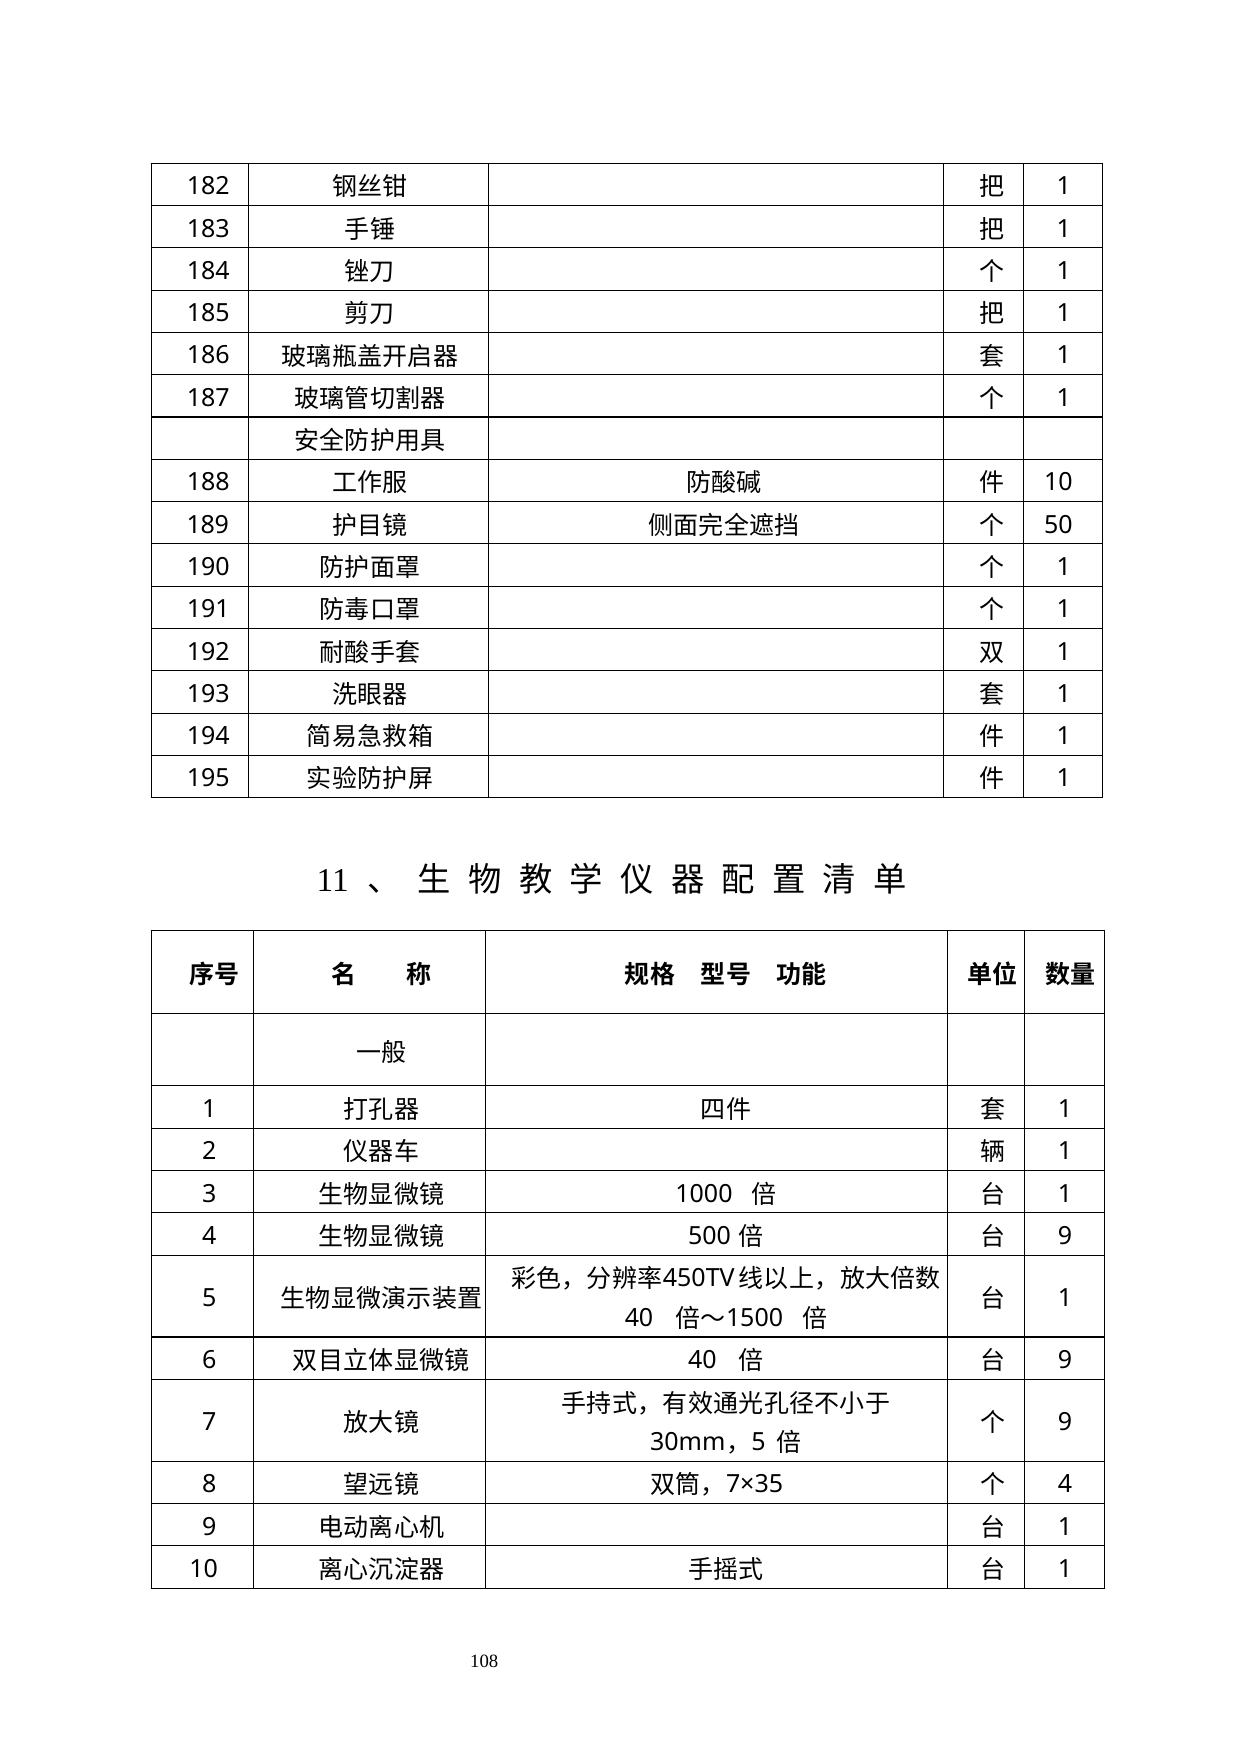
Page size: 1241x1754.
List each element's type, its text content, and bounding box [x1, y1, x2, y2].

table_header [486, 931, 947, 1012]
text 11、生物教学仪器配置清单 [152, 838, 1088, 917]
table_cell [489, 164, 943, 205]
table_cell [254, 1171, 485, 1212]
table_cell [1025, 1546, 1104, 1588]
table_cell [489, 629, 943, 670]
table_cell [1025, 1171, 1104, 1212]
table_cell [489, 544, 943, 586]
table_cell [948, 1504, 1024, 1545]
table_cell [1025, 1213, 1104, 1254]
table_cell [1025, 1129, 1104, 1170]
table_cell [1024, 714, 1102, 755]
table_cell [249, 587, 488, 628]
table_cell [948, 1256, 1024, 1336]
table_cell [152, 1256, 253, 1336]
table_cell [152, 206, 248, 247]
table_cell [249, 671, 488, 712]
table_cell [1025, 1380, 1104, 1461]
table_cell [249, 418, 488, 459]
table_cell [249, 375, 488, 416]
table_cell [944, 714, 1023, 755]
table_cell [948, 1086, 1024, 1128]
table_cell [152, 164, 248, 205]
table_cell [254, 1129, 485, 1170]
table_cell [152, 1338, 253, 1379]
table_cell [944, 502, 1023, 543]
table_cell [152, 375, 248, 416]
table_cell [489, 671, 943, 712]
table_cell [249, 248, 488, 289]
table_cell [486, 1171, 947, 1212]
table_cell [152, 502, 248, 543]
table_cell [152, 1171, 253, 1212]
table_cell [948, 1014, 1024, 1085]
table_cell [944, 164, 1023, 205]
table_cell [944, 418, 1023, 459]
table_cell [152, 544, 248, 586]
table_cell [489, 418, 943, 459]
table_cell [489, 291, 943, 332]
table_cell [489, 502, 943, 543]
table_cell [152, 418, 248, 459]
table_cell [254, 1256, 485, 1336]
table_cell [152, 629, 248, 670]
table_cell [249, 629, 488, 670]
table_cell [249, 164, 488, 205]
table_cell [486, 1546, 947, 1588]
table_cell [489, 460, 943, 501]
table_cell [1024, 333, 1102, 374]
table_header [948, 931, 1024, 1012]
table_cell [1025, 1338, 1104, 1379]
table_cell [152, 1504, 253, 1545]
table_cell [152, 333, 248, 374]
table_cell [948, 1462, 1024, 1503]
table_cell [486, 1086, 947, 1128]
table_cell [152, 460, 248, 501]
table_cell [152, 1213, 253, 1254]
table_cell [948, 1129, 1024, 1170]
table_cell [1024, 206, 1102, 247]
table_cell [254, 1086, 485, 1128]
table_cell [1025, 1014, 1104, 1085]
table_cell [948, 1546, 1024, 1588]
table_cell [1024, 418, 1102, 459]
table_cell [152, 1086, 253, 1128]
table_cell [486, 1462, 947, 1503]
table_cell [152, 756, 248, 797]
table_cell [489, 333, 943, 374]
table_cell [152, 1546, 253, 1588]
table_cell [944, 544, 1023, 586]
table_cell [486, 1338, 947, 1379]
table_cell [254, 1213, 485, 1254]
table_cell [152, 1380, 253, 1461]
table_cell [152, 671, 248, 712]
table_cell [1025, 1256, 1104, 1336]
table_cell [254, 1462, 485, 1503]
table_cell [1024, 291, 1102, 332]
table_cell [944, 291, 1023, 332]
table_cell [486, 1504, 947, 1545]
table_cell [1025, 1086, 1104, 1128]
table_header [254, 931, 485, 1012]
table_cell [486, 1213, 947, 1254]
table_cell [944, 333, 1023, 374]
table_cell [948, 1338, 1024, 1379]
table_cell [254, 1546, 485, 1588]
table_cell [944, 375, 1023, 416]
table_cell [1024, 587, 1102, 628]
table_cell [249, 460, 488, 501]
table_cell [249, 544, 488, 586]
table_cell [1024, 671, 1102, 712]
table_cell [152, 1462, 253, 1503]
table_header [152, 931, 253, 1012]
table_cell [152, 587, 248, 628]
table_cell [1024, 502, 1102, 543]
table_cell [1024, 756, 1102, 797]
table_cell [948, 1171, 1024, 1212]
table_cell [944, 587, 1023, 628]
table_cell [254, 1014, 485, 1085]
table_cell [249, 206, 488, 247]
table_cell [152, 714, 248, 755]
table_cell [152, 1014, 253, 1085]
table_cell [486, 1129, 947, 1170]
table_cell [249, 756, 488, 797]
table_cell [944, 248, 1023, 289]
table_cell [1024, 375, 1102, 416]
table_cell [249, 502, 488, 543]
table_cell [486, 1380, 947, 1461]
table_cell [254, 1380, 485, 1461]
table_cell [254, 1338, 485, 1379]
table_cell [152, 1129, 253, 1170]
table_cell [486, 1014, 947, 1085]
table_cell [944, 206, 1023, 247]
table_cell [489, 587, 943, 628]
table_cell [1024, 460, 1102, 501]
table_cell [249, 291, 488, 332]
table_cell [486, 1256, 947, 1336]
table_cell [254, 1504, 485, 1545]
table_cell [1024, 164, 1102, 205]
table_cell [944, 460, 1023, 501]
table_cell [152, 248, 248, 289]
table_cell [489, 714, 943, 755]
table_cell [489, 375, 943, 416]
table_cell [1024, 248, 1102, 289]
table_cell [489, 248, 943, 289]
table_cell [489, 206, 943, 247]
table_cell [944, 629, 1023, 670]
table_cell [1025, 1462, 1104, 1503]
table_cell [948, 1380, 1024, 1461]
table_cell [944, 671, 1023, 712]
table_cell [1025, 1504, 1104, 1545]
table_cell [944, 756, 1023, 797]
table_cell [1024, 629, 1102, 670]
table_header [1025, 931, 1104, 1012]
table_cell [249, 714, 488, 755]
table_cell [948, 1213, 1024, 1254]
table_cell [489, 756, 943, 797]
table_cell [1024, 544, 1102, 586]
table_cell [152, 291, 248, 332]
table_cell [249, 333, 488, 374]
